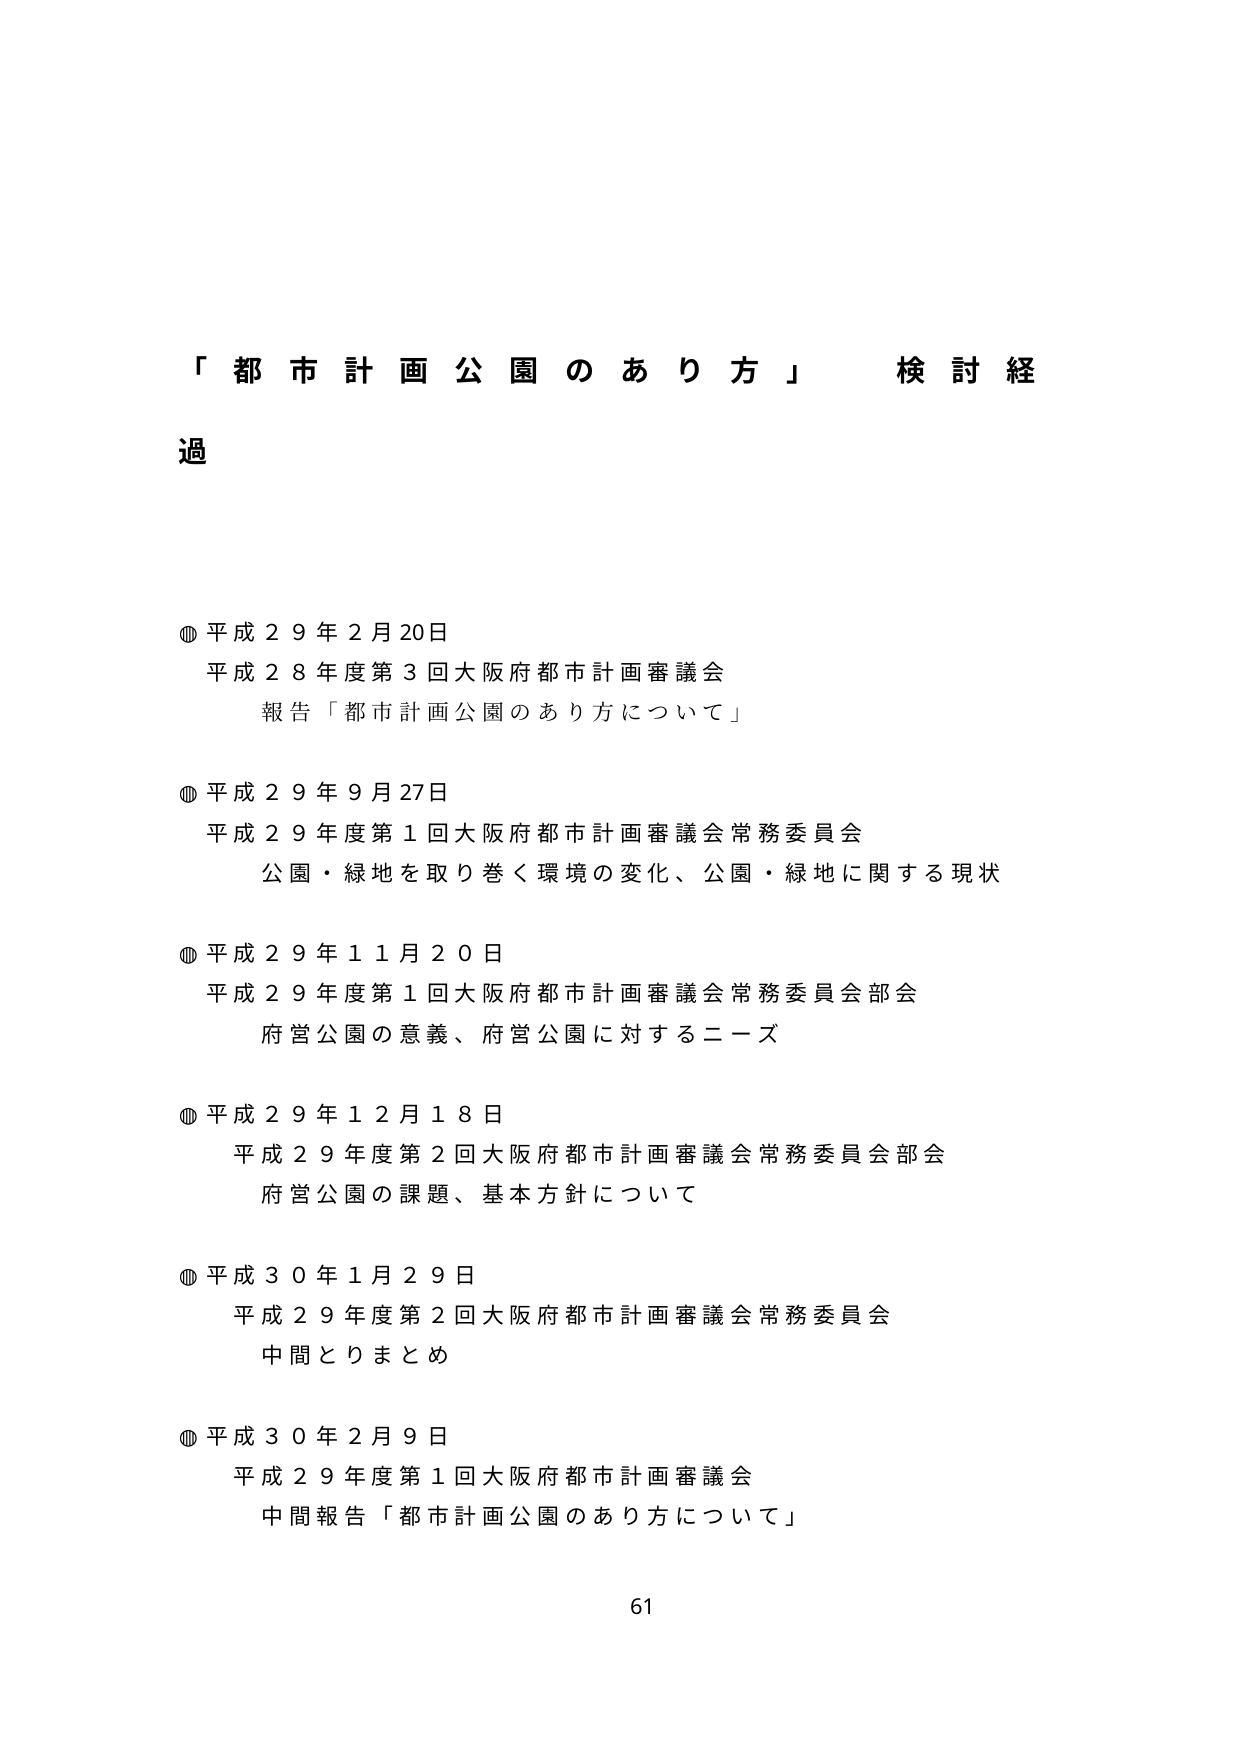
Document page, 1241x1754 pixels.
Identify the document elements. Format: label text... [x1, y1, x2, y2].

text ◍ 平成２９年１２月１８日 [178, 1093, 1062, 1133]
text 平成２８年度第３回大阪府都市計画審議会 [178, 651, 1062, 691]
text 平成２９年度第１回大阪府都市計画審議会常務委員会 [178, 811, 1062, 852]
text 公園・緑地を取り巻く環境の変化、公園・緑地に関する現状 [178, 852, 1062, 892]
text 府営公園の意義、府営公園に対するニーズ [178, 1012, 1062, 1053]
text 報告「都市計画公園のあり方について」 [178, 691, 1062, 731]
text 平成２９年度第２回大阪府都市計画審議会常務委員会 [178, 1294, 1062, 1334]
text ◍ 平成３０年２月９日 [178, 1414, 1062, 1455]
text ◍ 平成２９年２月20日 [178, 610, 1062, 651]
text 中間報告「都市計画公園のあり方について」 [178, 1495, 1062, 1535]
text 平成２９年度第２回大阪府都市計画審議会常務委員会部会 [178, 1133, 1062, 1173]
text 平成２９年度第１回大阪府都市計画審議会 [178, 1455, 1062, 1495]
text 府営公園の課題、基本方針について [178, 1173, 1062, 1213]
text 平成２９年度第１回大阪府都市計画審議会常務委員会部会 [178, 972, 1062, 1012]
text 「都市計画公園のあり方」 検討経過 [178, 329, 1062, 490]
text ◍ 平成２９年１１月２０日 [178, 932, 1062, 972]
text ◍ 平成２９年９月27日 [178, 771, 1062, 811]
text ◍ 平成３０年１月２９日 [178, 1254, 1062, 1294]
text 中間とりまとめ [178, 1334, 1062, 1374]
